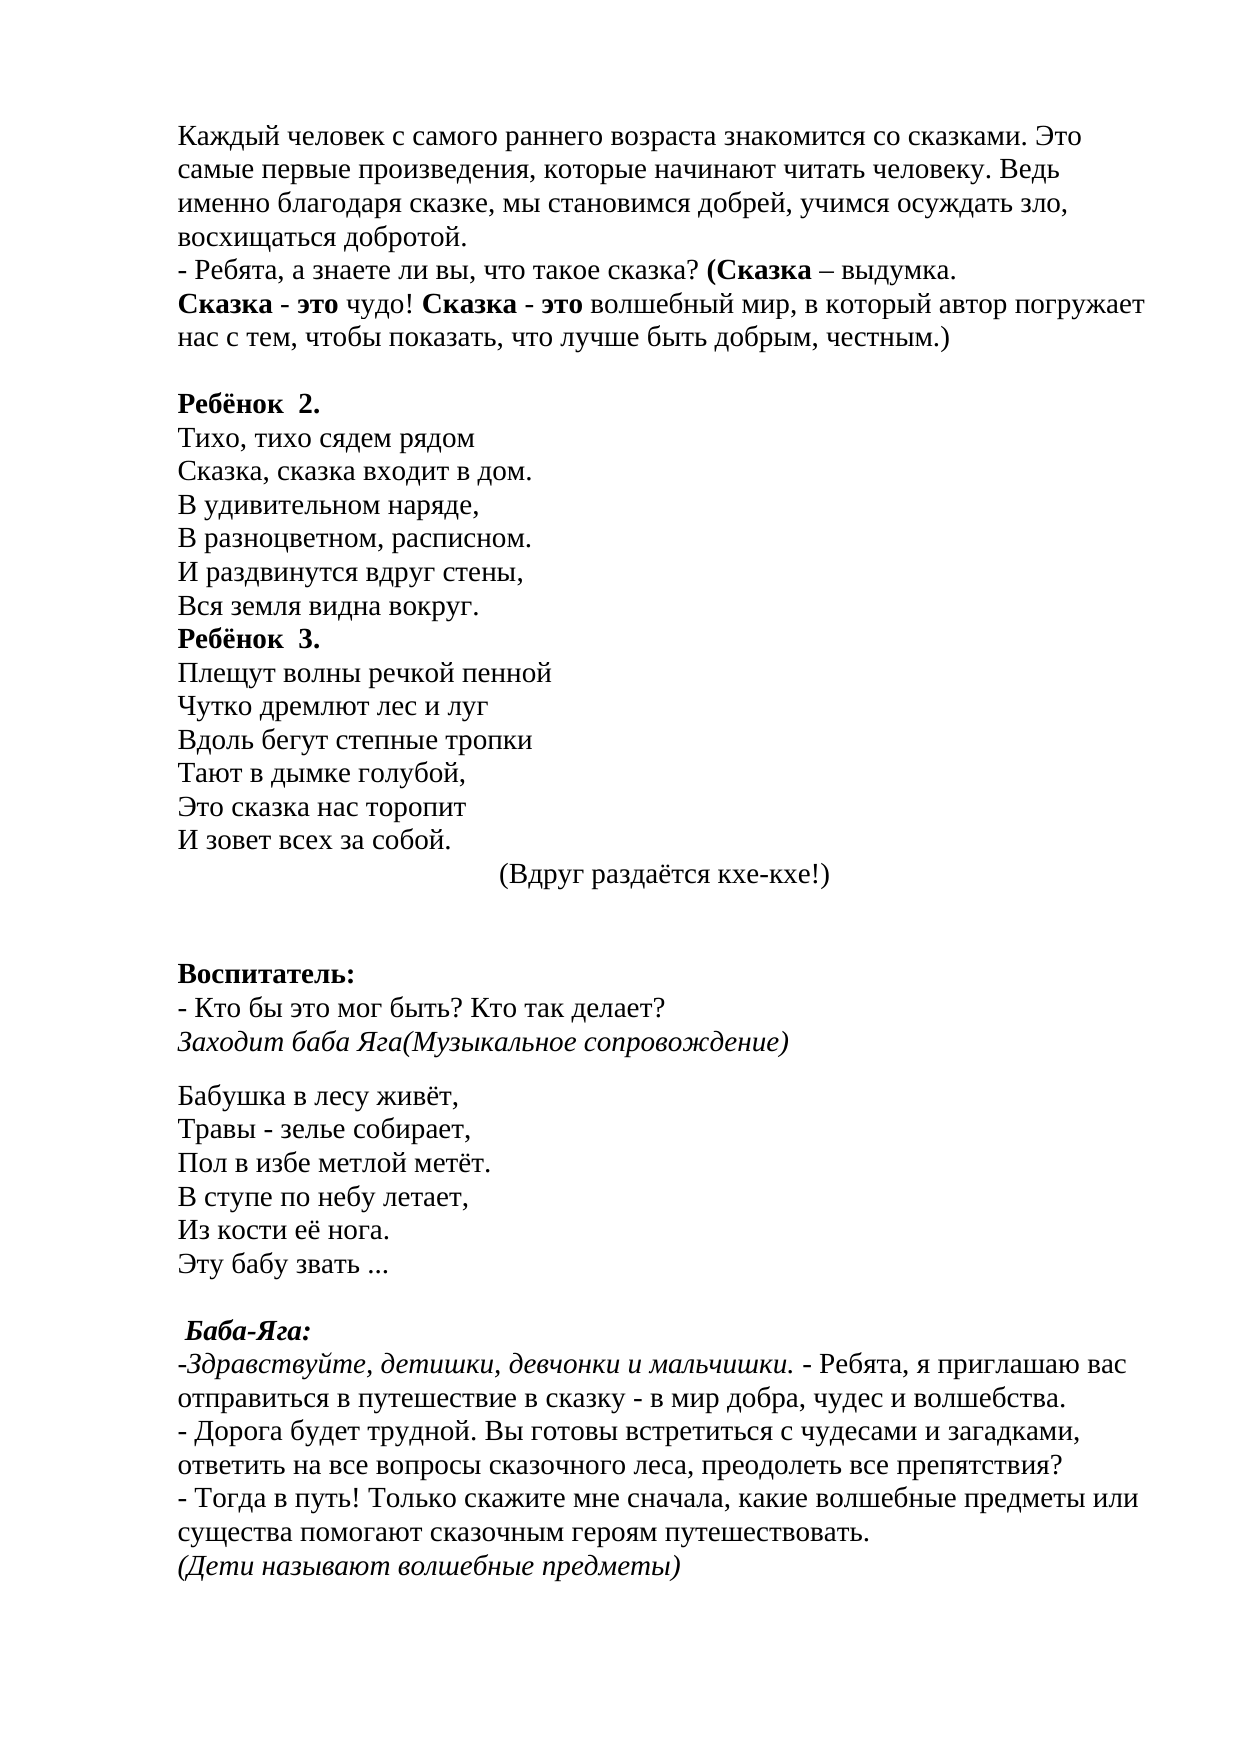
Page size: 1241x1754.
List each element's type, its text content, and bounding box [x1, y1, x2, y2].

text Бабушка в лесу живёт, [177, 1078, 1152, 1112]
text Воспитатель: [177, 957, 1152, 990]
text Тихо, тихо сядем рядом [177, 420, 1152, 453]
text - Тогда в путь! Только скажите мне сначала, какие волшебные предметы или существа помогают сказочным героям путешествовать. [177, 1481, 1152, 1548]
text И зовет всех за собой. [177, 822, 1152, 856]
text (Вдруг раздаётся кхе-кхе!) [177, 856, 1152, 889]
text - Ребята, а знаете ли вы, что такое сказка? (Сказка – выдумка. Сказка - это чудо! Сказка - это волшебный мир, в который автор погружает нас с тем, чтобы показать, что лучше быть добрым, честным.) [950, 252, 1152, 353]
text Вдоль бегут степные тропки [177, 722, 1152, 755]
text Баба-Яга: [177, 1313, 1152, 1346]
text В ступе по небу летает, [177, 1179, 1152, 1212]
text - Дорога будет трудной. Вы готовы встретиться с чудесами и загадками, ответить на все вопросы сказочного леса, преодолеть все препятствия? [177, 1413, 1152, 1481]
text Заходит баба Яга(Музыкальное сопровождение) [177, 1024, 1152, 1057]
text И раздвинутся вдруг стены, [177, 554, 1152, 588]
text Плещут волны речкой пенной [177, 655, 1152, 688]
text Тают в дымке голубой, [177, 755, 1152, 789]
text - Кто бы это мог быть? Кто так делает? [177, 990, 1152, 1024]
text Каждый человек с самого раннего возраста знакомится со сказками. Это самые первые произведения, которые начинают читать человеку. Ведь именно благодаря сказке, мы становимся добрей, учимся осуждать зло, восхищаться добротой. [177, 118, 1152, 252]
text Из кости её нога. [177, 1212, 1152, 1246]
text Травы - зелье собирает, [177, 1112, 1152, 1145]
text Ребёнок 3. [177, 621, 1152, 655]
text Сказка, сказка входит в дом. [177, 453, 1152, 487]
text -Здравствуйте, детишки, девчонки и мальчишки. - Ребята, я приглашаю вас отправиться в путешествие в сказку - в мир добра, чудес и волшебства. [177, 1346, 1152, 1413]
text Эту бабу звать ... [177, 1246, 1152, 1279]
text Это сказка нас торопит [177, 789, 1152, 822]
text Пол в избе метлой метёт. [177, 1145, 1152, 1179]
text В удивительном наряде, [177, 487, 1152, 521]
text Вся земля видна вокруг. [177, 588, 1152, 621]
text В разноцветном, расписном. [177, 521, 1152, 554]
text - Ребята, а знаете ли вы, что такое сказка? (Сказка – выдумка. Сказка - это чудо! Сказка - это волшебный мир, в который автор погружает нас с тем, чтобы показать, что лучше быть добрым, честным.) [177, 252, 699, 319]
text (Дети называют волшебные предметы) [177, 1548, 1152, 1581]
text Чутко дремлют лес и луг [177, 688, 1152, 722]
text Ребёнок 2. [177, 386, 1152, 420]
